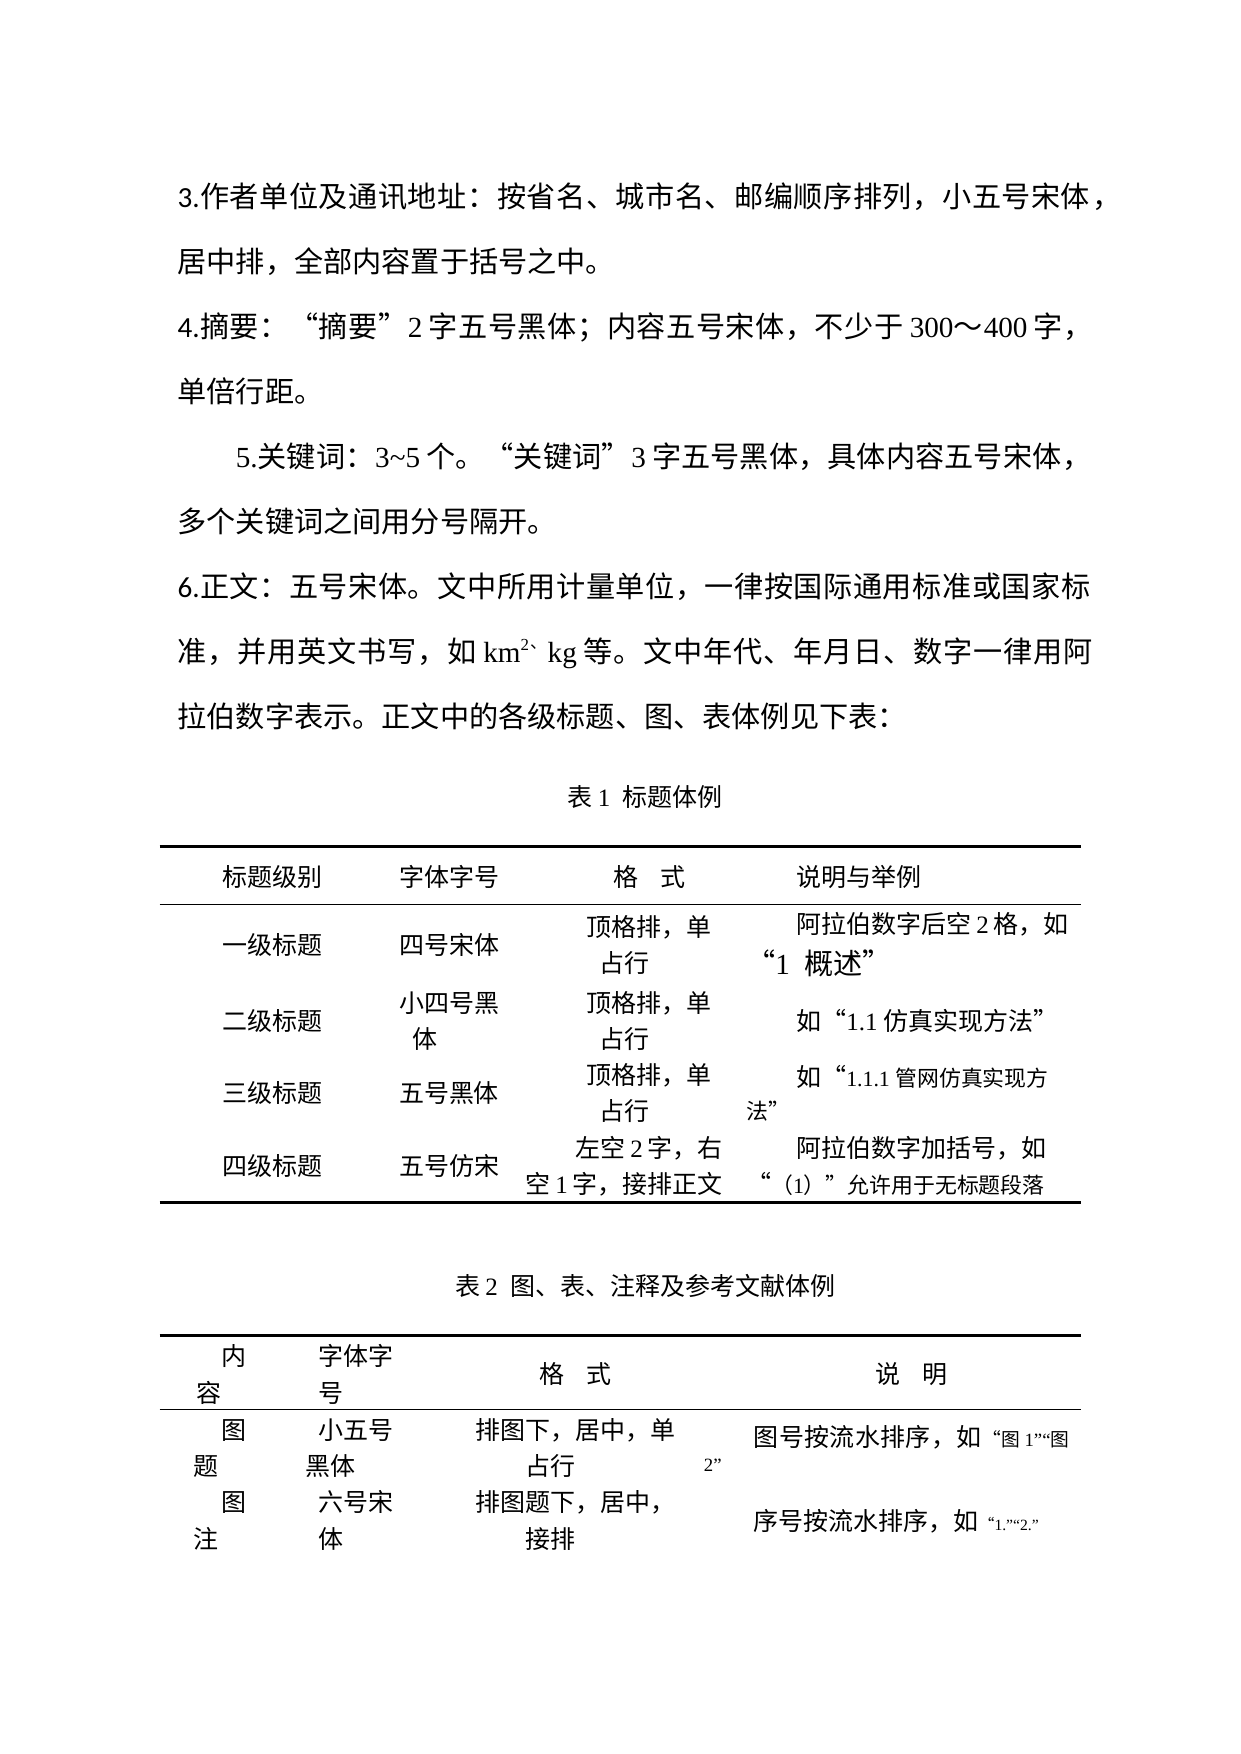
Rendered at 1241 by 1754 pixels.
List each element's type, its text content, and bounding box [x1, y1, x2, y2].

table_header 说明与举例 [735, 848, 1081, 903]
table_cell 图注 [160, 1483, 253, 1555]
text 3.作者单位及通讯地址：按省名、城市名、邮编顺序排列，小五号宋体，居中排，全部内容置于括号之中。 [177, 162, 1092, 292]
text 4.摘要：“摘要”2字五号黑体；内容五号宋体，不少于300～400字，单倍行距。 [177, 292, 1092, 422]
table_cell 顶格排，单占行 [513, 983, 735, 1056]
text 5.关键词：3~5个。“关键词”3字五号黑体，具体内容五号宋体，多个关键词之间用分号隔开。 [177, 422, 1063, 552]
table_cell 小四号黑体 [336, 983, 513, 1056]
table_cell 二级标题 [160, 983, 336, 1056]
table_cell 四号宋体 [336, 905, 513, 983]
text 表1 标题体例 [177, 763, 1063, 828]
table_cell 五号黑体 [336, 1056, 513, 1128]
table_cell 排图题下，居中，接排 [408, 1483, 692, 1555]
table_header 字体字号 [336, 848, 513, 903]
table_cell 小五号黑体 [253, 1410, 408, 1483]
table_cell 如“1.1 仿真实现方法” [735, 983, 1081, 1056]
text 表2 图、表、注释及参考文献体例 [177, 1252, 1063, 1317]
table_cell 顶格排，单占行 [513, 1056, 735, 1128]
table_cell 阿拉伯数字后空2格，如“1 概述” [735, 905, 1081, 983]
table_header 内 容 [160, 1337, 253, 1409]
table_header 说 明 [693, 1337, 1081, 1409]
table_cell 图题 [160, 1410, 253, 1483]
table_cell 左空2字，右空1字，接排正文 [513, 1128, 735, 1201]
table_header 格 式 [513, 848, 735, 903]
table_cell 阿拉伯数字加括号，如“（1）”允许用于无标题段落 [735, 1128, 1081, 1201]
table_cell 序号按流水排序，如“1.”“2.” [693, 1483, 1081, 1555]
table_cell 如“1.1.1 管网仿真实现方法” [735, 1056, 1081, 1128]
table_cell 顶格排，单占行 [513, 905, 735, 983]
table_cell 排图下，居中，单占行 [408, 1410, 692, 1483]
table_cell 六号宋体 [253, 1483, 408, 1555]
table_cell 四级标题 [160, 1128, 336, 1201]
table_cell 图号按流水排序，如“图1”“图2” [693, 1410, 1081, 1483]
table_header 格 式 [408, 1337, 692, 1409]
table_header 字体字号 [253, 1337, 408, 1409]
table_header 标题级别 [160, 848, 336, 903]
table_cell 三级标题 [160, 1056, 336, 1128]
table_cell 一级标题 [160, 905, 336, 983]
text 6.正文：五号宋体。文中所用计量单位，一律按国际通用标准或国家标准，并用英文书写，如km2、kg等。文中年代、年月日、数字一律用阿拉伯数字表示。正文中的各级标题、图、表体例见下表： [177, 552, 1092, 747]
table_cell 五号仿宋 [336, 1128, 513, 1201]
